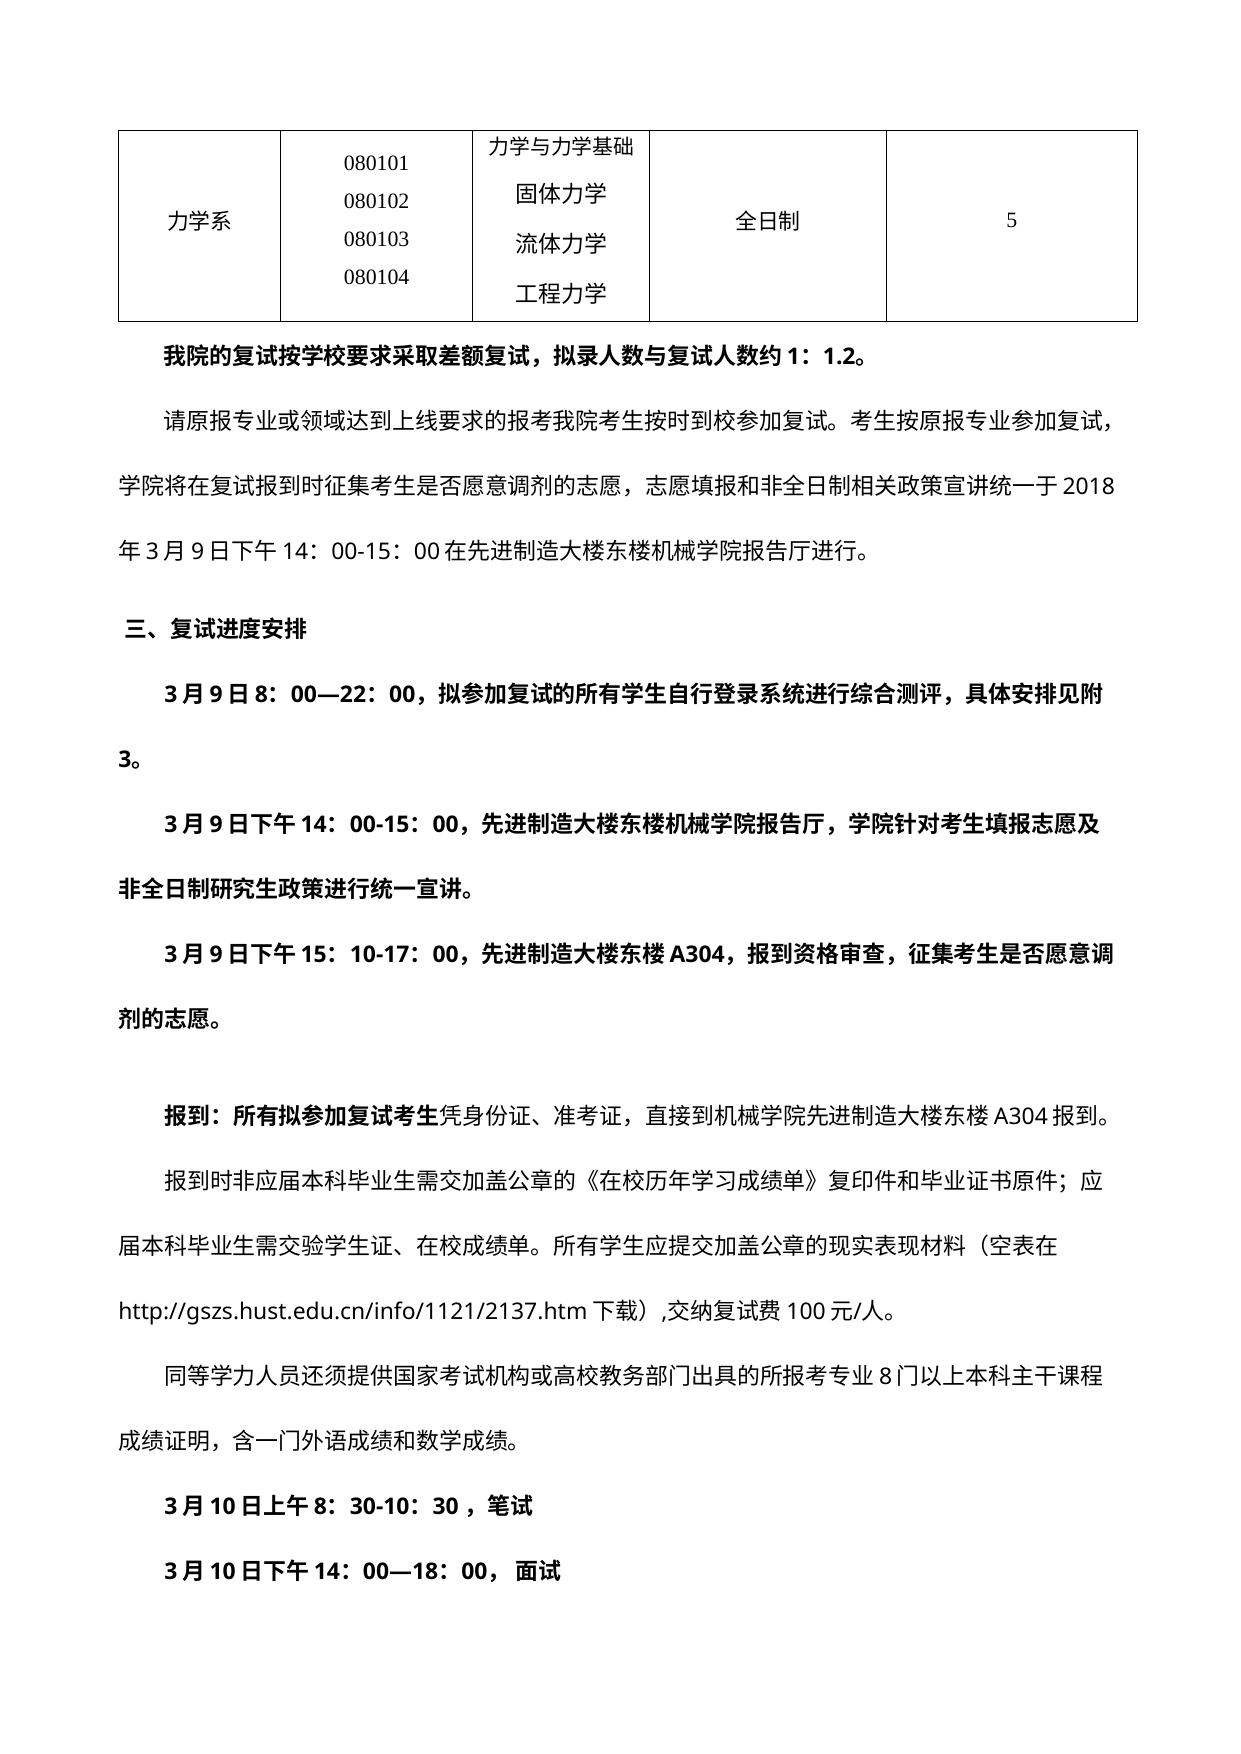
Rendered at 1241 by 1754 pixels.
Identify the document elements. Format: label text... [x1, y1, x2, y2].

text 3月10日上午8：30-10：30 ，笔试 [118, 1472, 1122, 1537]
table_cell 力学系 [119, 131, 280, 321]
text 请原报专业或领域达到上线要求的报考我院考生按时到校参加复试。考生按原报专业参加复试，学院将在复试报到时征集考生是否愿意调剂的志愿，志愿填报和非全日制相关政策宣讲统一于2018年3月9日下午14：00-15：00在先进制造大楼东楼机械学院报告厅进行。 [118, 387, 1122, 582]
text 报到时非应届本科毕业生需交加盖公章的《在校历年学习成绩单》复印件和毕业证书原件；应届本科毕业生需交验学生证、在校成绩单。所有学生应提交加盖公章的现实表现材料（空表在http://gszs.hust.edu.cn/info/1121/2137.htm下载）,交纳复试费100元/人。 [118, 1147, 1122, 1342]
text 3月9日下午14：00-15：00，先进制造大楼东楼机械学院报告厅，学院针对考生填报志愿及非全日制研究生政策进行统一宣讲。 [118, 790, 1122, 920]
text 同等学力人员还须提供国家考试机构或高校教务部门出具的所报考专业8门以上本科主干课程成绩证明，含一门外语成绩和数学成绩。 [118, 1342, 1122, 1472]
text 3月9日下午15：10-17：00，先进制造大楼东楼A304，报到资格审查，征集考生是否愿意调剂的志愿。 [118, 920, 1122, 1050]
table_cell 5 [887, 131, 1137, 321]
text 我院的复试按学校要求采取差额复试，拟录人数与复试人数约1：1.2。 [118, 322, 1122, 387]
table_cell 080101 080102 080103 080104 [281, 131, 472, 321]
text 三、复试进度安排 [118, 595, 1122, 660]
text 3月9日8：00—22：00，拟参加复试的所有学生自行登录系统进行综合测评，具体安排见附3。 [118, 660, 1122, 790]
table_cell 全日制 [650, 131, 886, 321]
table_cell 力学与力学基础 固体力学 流体力学 工程力学 [473, 131, 649, 321]
text 3月10日下午14：00—18：00， 面试 [118, 1537, 1122, 1602]
text 报到：所有拟参加复试考生凭身份证、准考证，直接到机械学院先进制造大楼东楼A304报到。 [118, 1082, 1122, 1147]
